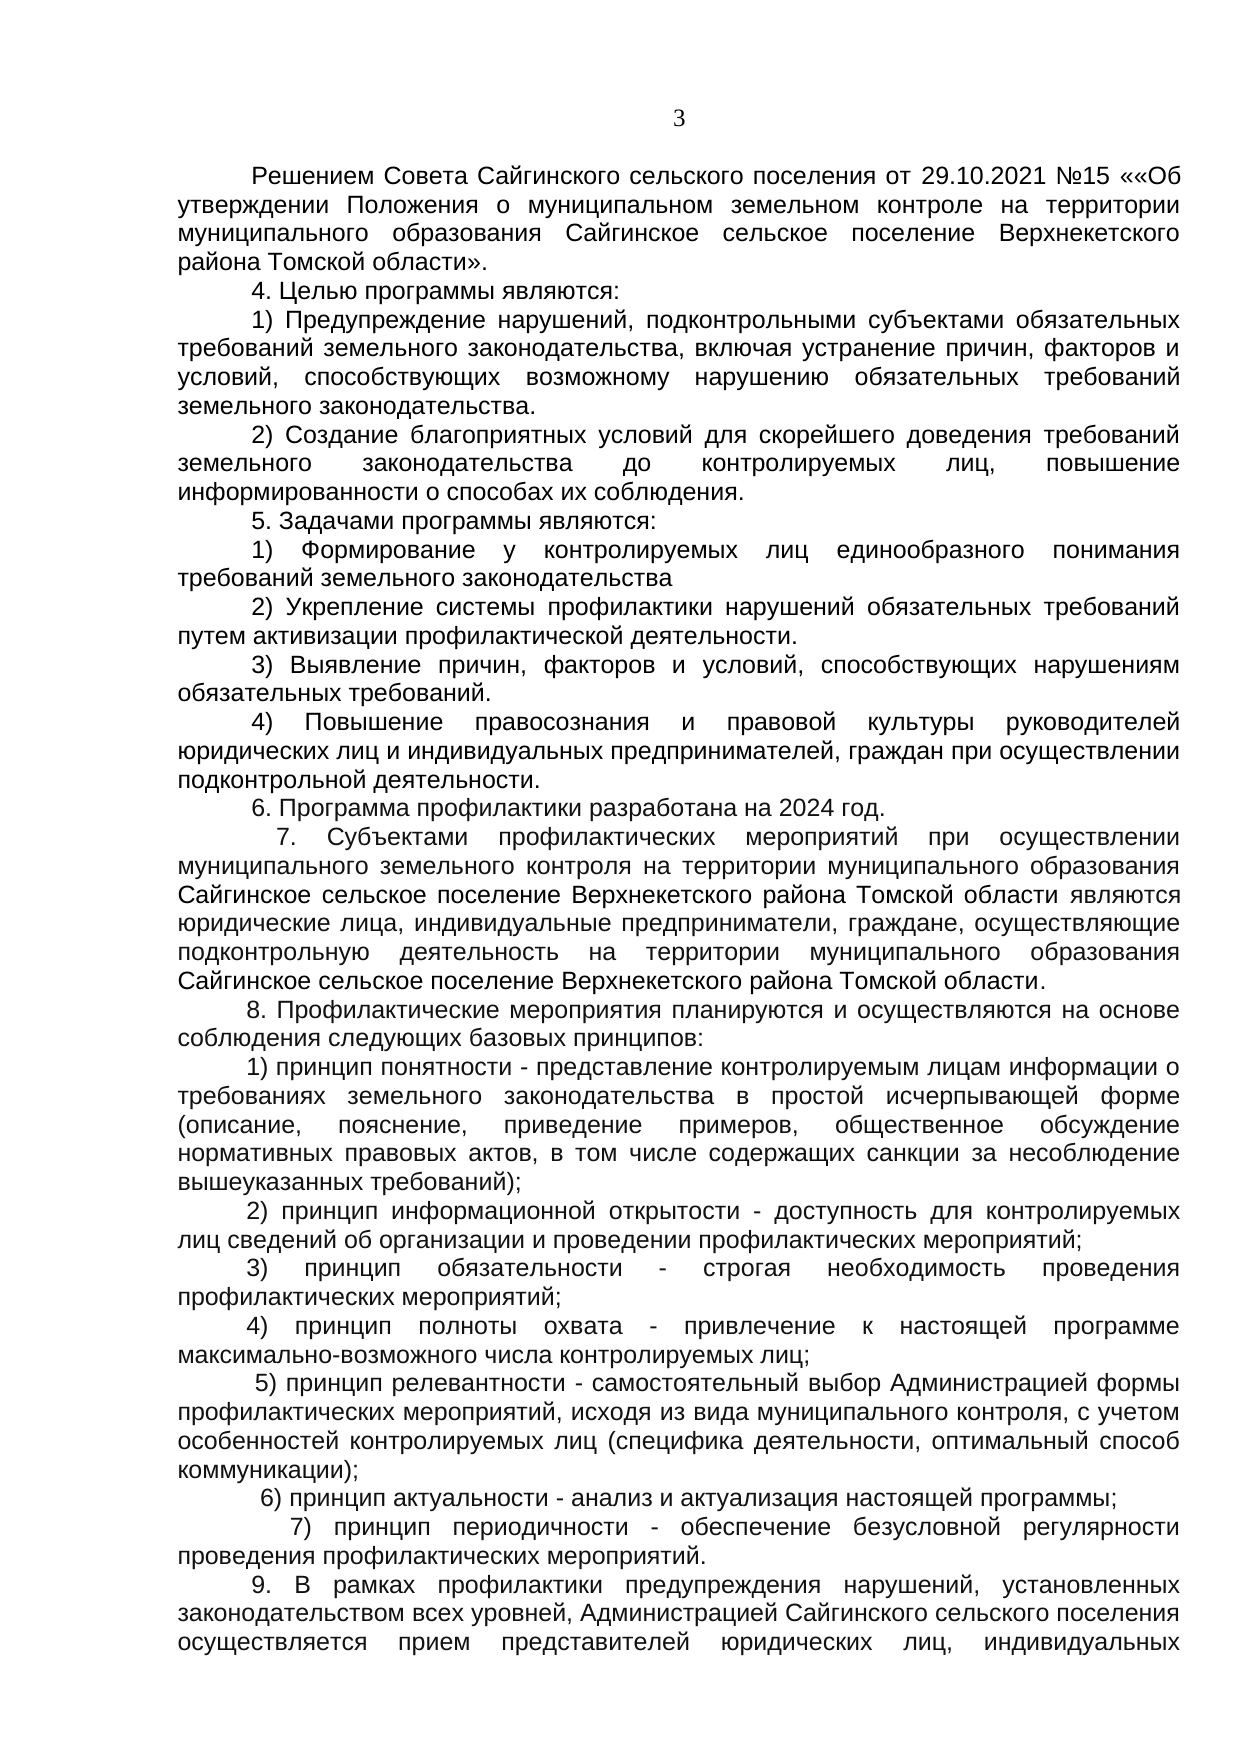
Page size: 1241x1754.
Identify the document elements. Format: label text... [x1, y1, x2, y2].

text 1) Формирование у контролируемых лиц единообразного понимания требований земельного законодательства [177, 534, 1181, 592]
text 8. Профилактические мероприятия планируются и осуществляются на основе соблюдения следующих базовых принципов: [177, 994, 1181, 1052]
text 7) принцип периодичности - обеспечение безусловной регулярности проведения профилактических мероприятий. [177, 1512, 1181, 1569]
text 2) Создание благоприятных условий для скорейшего доведения требований земельного законодательства до контролируемых лиц, повышение информированности о способах их соблюдения. [177, 419, 1181, 506]
text 5) принцип релевантности - самостоятельный выбор Администрацией формы профилактических мероприятий, исходя из вида муниципального контроля, с учетом особенностей контролируемых лиц (специфика деятельности, оптимальный способ коммуникации); [177, 1368, 1181, 1483]
text 4) Повышение правосознания и правовой культуры руководителей юридических лиц и индивидуальных предпринимателей, граждан при осуществлении подконтрольной деятельности. [177, 707, 1181, 793]
text 6) принцип актуальности - анализ и актуализация настоящей программы; [177, 1483, 1181, 1512]
text 6. Программа профилактики разработана на 2024 год. [177, 793, 1181, 822]
text 2) Укрепление системы профилактики нарушений обязательных требований путем активизации профилактической деятельности. [177, 592, 1181, 649]
text 3) Выявление причин, факторов и условий, способствующих нарушениям обязательных требований. [177, 649, 1181, 707]
text 4) принцип полноты охвата - привлечение к настоящей программе максимально-возможного числа контролируемых лиц; [177, 1311, 1181, 1368]
text 1) Предупреждение нарушений, подконтрольными субъектами обязательных требований земельного законодательства, включая устранение причин, факторов и условий, способствующих возможному нарушению обязательных требований земельного законодательства. [177, 304, 1181, 419]
text 7. Субъектами профилактических мероприятий при осуществлении муниципального земельного контроля на территории муниципального образования Сайгинское сельское поселение Верхнекетского района Томской области являются юридические лица, индивидуальные предприниматели, граждане, осуществляющие подконтрольную деятельность на территории муниципального образования Сайгинское сельское поселение Верхнекетского района Томской области. [177, 822, 1181, 994]
text Решением Совета Сайгинского сельского поселения от 29.10.2021 №15 ««Об утверждении Положения о муниципальном земельном контроле на территории муниципального образования Сайгинское сельское поселение Верхнекетского района Томской области». [177, 161, 1181, 276]
text 4. Целью программы являются: [177, 276, 1181, 304]
text 2) принцип информационной открытости - доступность для контролируемых лиц сведений об организации и проведении профилактических мероприятий; [177, 1196, 1181, 1253]
text 3) принцип обязательности - строгая необходимость проведения профилактических мероприятий; [177, 1253, 1181, 1311]
text 5. Задачами программы являются: [177, 506, 1181, 534]
text 1) принцип понятности - представление контролируемым лицам информации о требованиях земельного законодательства в простой исчерпывающей форме (описание, пояснение, приведение примеров, общественное обсуждение нормативных правовых актов, в том числе содержащих санкции за несоблюдение вышеуказанных требований); [177, 1052, 1181, 1196]
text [177, 1569, 1181, 1656]
